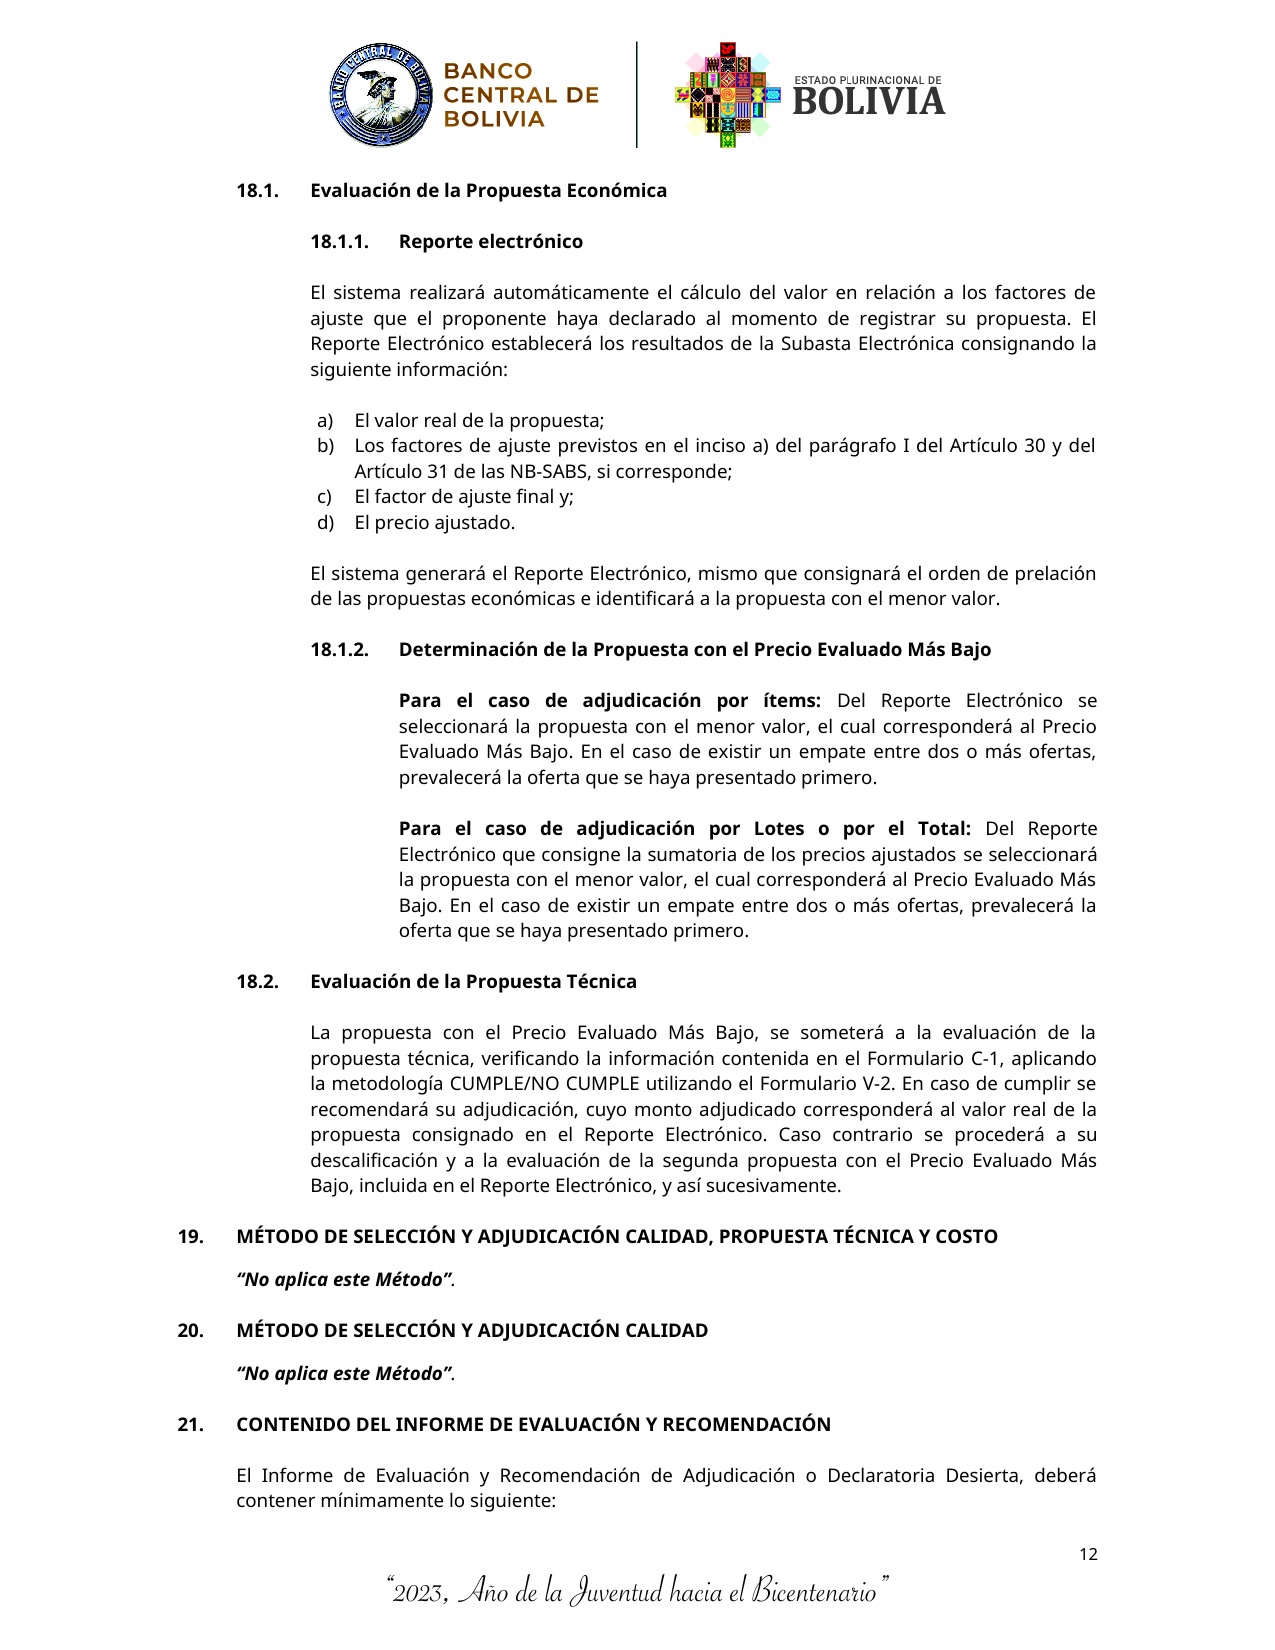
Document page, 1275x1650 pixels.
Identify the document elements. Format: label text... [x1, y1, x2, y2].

subtitle Determinación de la Propuesta con el Precio Evaluado Más Bajo [310, 637, 1098, 662]
list Para el caso de adjudicación por ítems: Del Reporte Electrónico se seleccionará la propuesta con el menor valor, el cual corresponderá al Precio Evaluado Más Bajo. En el caso de existir un empate entre dos o más ofertas, prevalecerá la oferta que se haya presentado primero. [399, 688, 1098, 790]
list Los factores de ajuste previstos en el inciso a) del parágrafo I del Artículo 30 y del Artículo 31 de las NB-SABS, si corresponde; [317, 432, 1098, 483]
text El sistema realizará automáticamente el cálculo del valor en relación a los factores de ajuste que el proponente haya declarado al momento de registrar su propuesta. El Reporte Electrónico establecerá los resultados de la Subasta Electrónica consignando la siguiente información: [310, 279, 1098, 381]
subtitle Evaluación de la Propuesta Económica [236, 177, 1098, 203]
text “No aplica este Método”. [236, 1360, 1098, 1385]
picture [0, 1562, 1272, 1622]
subtitle Reporte electrónico [310, 228, 1098, 254]
text “No aplica este Método”. [236, 1266, 1098, 1292]
subtitle Evaluación de la Propuesta Técnica [236, 968, 1098, 994]
subtitle CONTENIDO DEL INFORME DE EVALUACIÓN Y RECOMENDACIÓN [177, 1411, 1098, 1436]
subtitle MÉTODO DE SELECCIÓN Y ADJUDICACIÓN CALIDAD [177, 1317, 1098, 1343]
text La propuesta con el Precio Evaluado Más Bajo, se someterá a la evaluación de la propuesta técnica, verificando la información contenida en el Formulario C-1, aplicando la metodología CUMPLE/NO CUMPLE utilizando el Formulario V-2. En caso de cumplir se recomendará su adjudicación, cuyo monto adjudicado corresponderá al valor real de la propuesta consignado en el Reporte Electrónico. Caso contrario se procederá a su descalificación y a la evaluación de la segunda propuesta con el Precio Evaluado Más Bajo, incluida en el Reporte Electrónico, y así sucesivamente. [310, 1019, 1098, 1198]
list El precio ajustado. [317, 509, 1098, 534]
subtitle MÉTODO DE SELECCIÓN Y ADJUDICACIÓN CALIDAD, PROPUESTA TÉCNICA Y COSTO [177, 1224, 1098, 1249]
list Para el caso de adjudicación por Lotes o por el Total: Del Reporte Electrónico que consigne la sumatoria de los precios ajustados se seleccionará la propuesta con el menor valor, el cual corresponderá al Precio Evaluado Más Bajo. En el caso de existir un empate entre dos o más ofertas, prevalecerá la oferta que se haya presentado primero. [399, 815, 1098, 943]
list El factor de ajuste final y; [317, 483, 1098, 509]
picture [0, 0, 1272, 151]
list El valor real de la propuesta; [317, 407, 1098, 432]
text El sistema generará el Reporte Electrónico, mismo que consignará el orden de prelación de las propuestas económicas e identificará a la propuesta con el menor valor. [310, 560, 1098, 611]
text El Informe de Evaluación y Recomendación de Adjudicación o Declaratoria Desierta, deberá contener mínimamente lo siguiente: [236, 1462, 1098, 1513]
